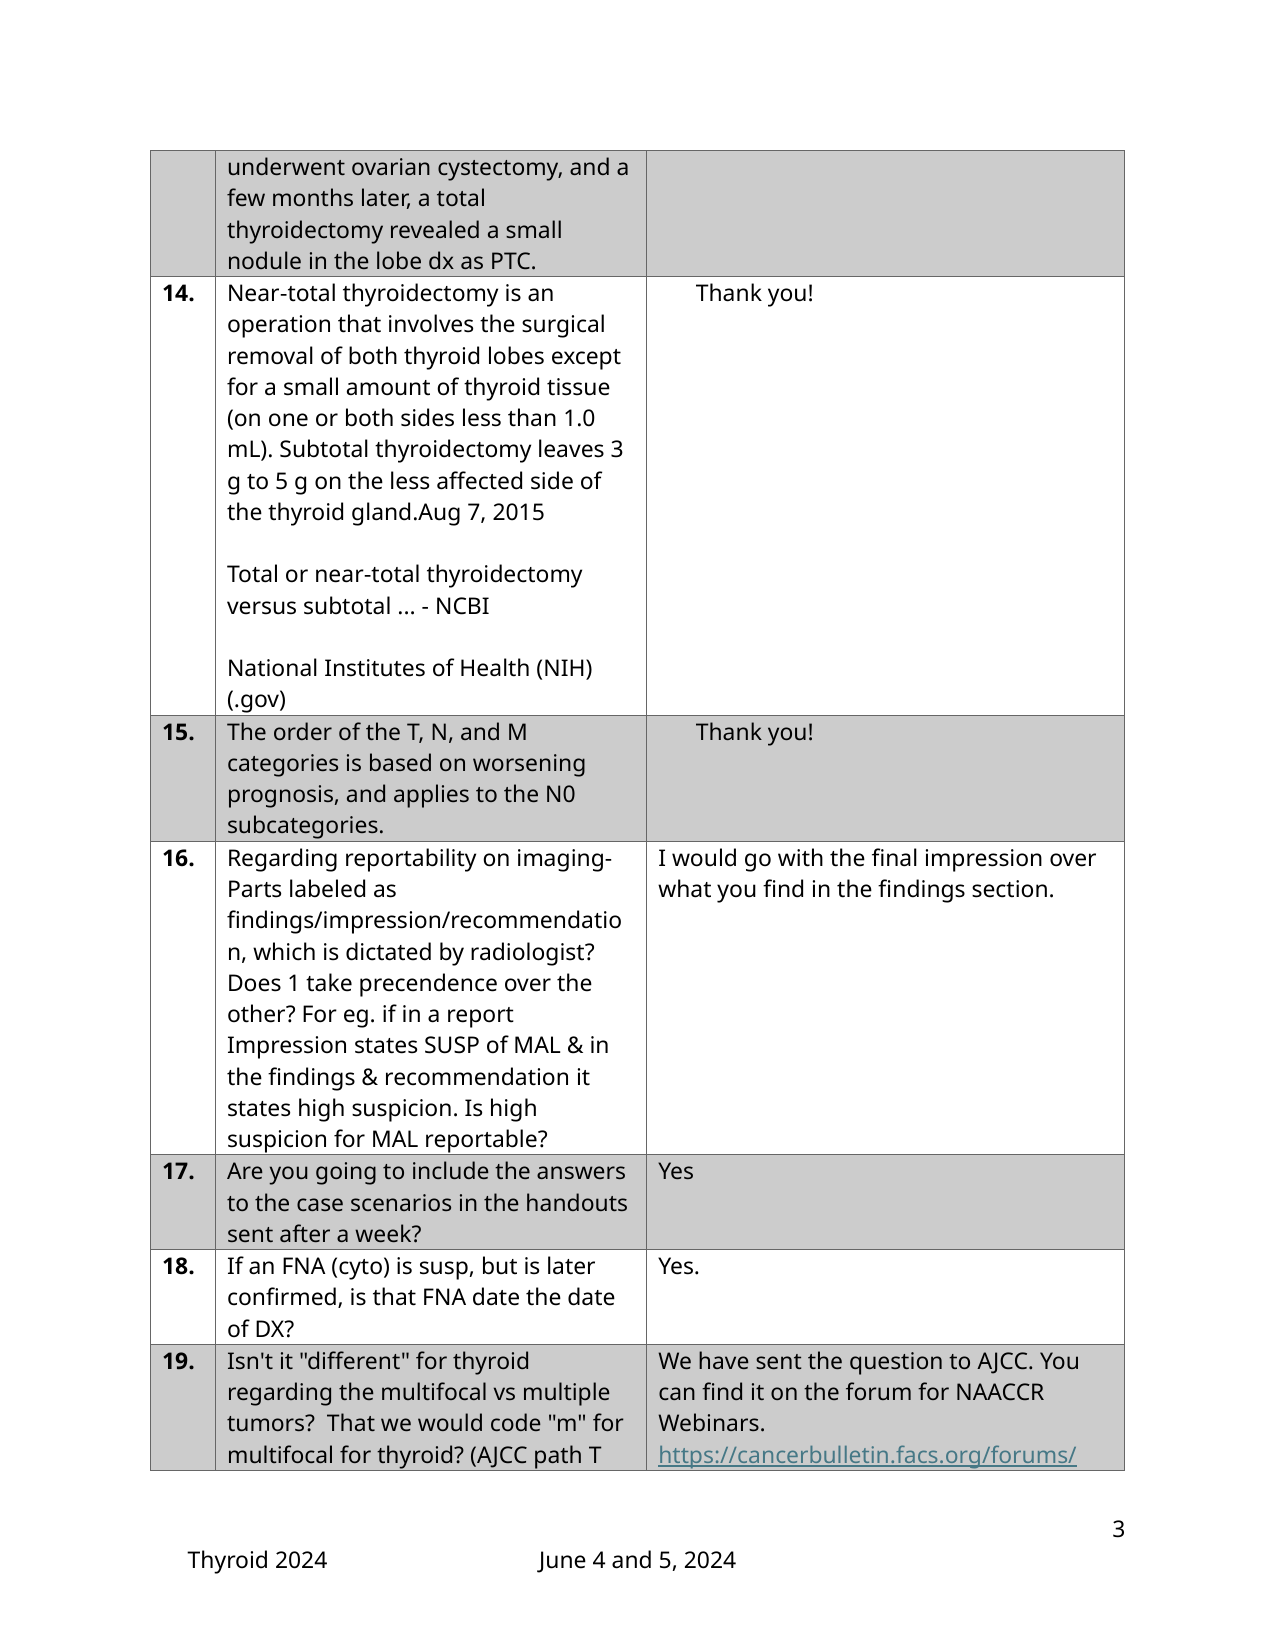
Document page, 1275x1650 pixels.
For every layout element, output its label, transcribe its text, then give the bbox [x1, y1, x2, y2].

table_cell Near‐total thyroidectomy is an operation that involves the surgical removal of both thyroid lobes except for a small amount of thyroid tissue (on one or both sides less than 1.0 mL). Subtotal thyroidectomy leaves 3 g to 5 g on the less affected side of the thyroid gland.Aug 7, 2015 Total or near‐total thyroidectomy versus subtotal ... - NCBI National Institutes of Health (NIH) (.gov) [216, 277, 646, 714]
table_cell The order of the T, N, and M categories is based on worsening prognosis, and applies to the N0 subcategories. [216, 716, 646, 841]
table_cell [151, 716, 215, 841]
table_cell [216, 1345, 646, 1470]
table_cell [647, 151, 1124, 276]
table_cell Yes. [647, 1250, 1124, 1344]
table_cell Thank you! [647, 716, 1124, 841]
table_cell [151, 842, 215, 1154]
table_cell [151, 1345, 215, 1470]
table_cell [151, 1250, 215, 1344]
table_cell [647, 1345, 1124, 1470]
table_cell Are you going to include the answers to the case scenarios in the handouts sent after a week? [216, 1155, 646, 1249]
table_cell [151, 1155, 215, 1249]
table_cell I would go with the final impression over what you find in the findings section. [647, 842, 1124, 1154]
table_cell [151, 151, 215, 276]
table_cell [216, 151, 646, 276]
table_cell Regarding reportability on imaging- Parts labeled as findings/impression/recommendation, which is dictated by radiologist? Does 1 take precendence over the other? For eg. if in a report Impression states SUSP of MAL & in the findings & recommendation it states high suspicion. Is high suspicion for MAL reportable? [216, 842, 646, 1154]
table_cell [151, 277, 215, 714]
table_cell Thank you! [647, 277, 1124, 714]
table_cell If an FNA (cyto) is susp, but is later confirmed, is that FNA date the date of DX? [216, 1250, 646, 1344]
table_cell Yes [647, 1155, 1124, 1249]
